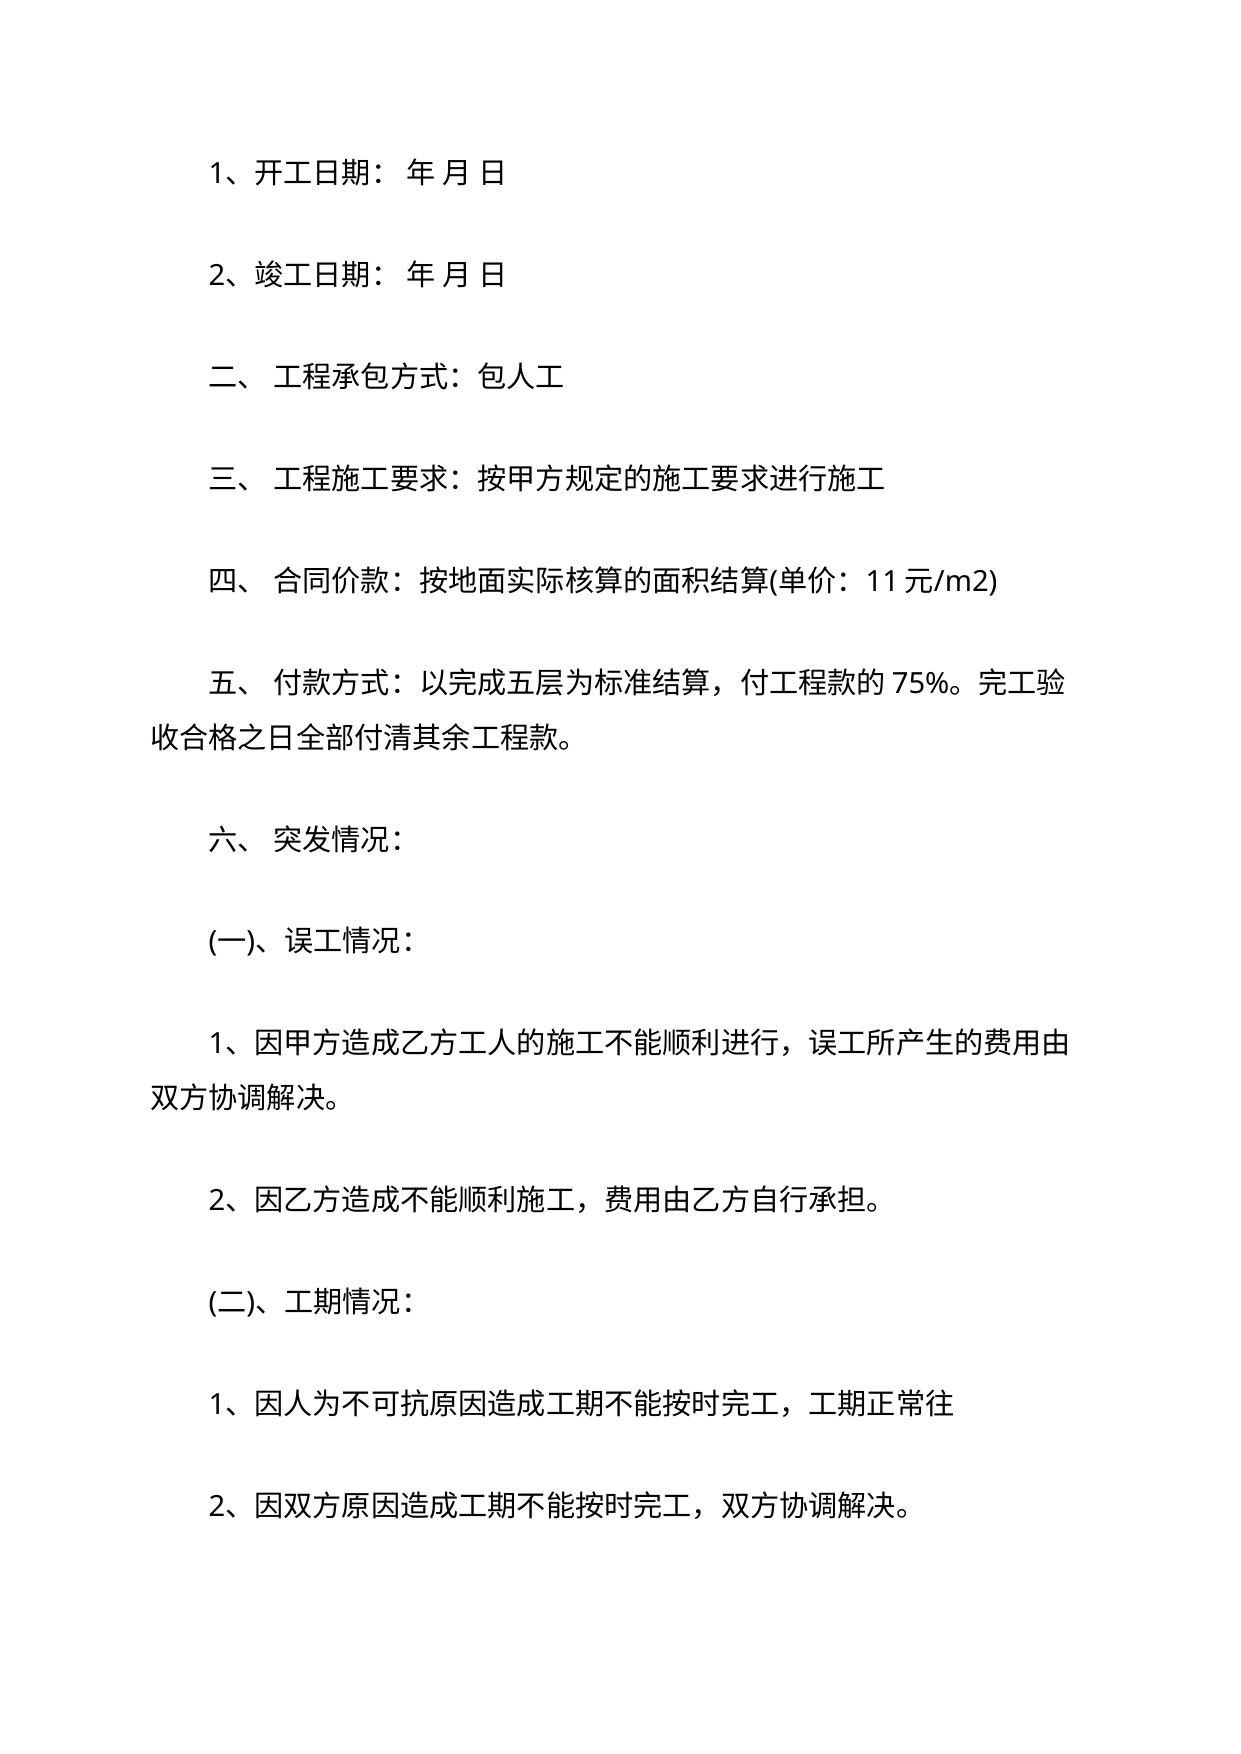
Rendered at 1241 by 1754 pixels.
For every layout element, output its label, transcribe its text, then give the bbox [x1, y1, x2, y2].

text 1、因甲方造成乙方工人的施工不能顺利进行，误工所产生的费用由双方协调解决。 [150, 1020, 1090, 1117]
text 五、 付款方式：以完成五层为标准结算，付工程款的75%。完工验收合格之日全部付清其余工程款。 [150, 659, 1090, 757]
text 1、开工日期： 年 月 日 [150, 150, 1090, 192]
text 六、 突发情况： [150, 816, 1090, 858]
text 1、因人为不可抗原因造成工期不能按时完工，工期正常往 [150, 1381, 1090, 1423]
text 2、竣工日期： 年 月 日 [150, 252, 1090, 294]
text 二、 工程承包方式：包人工 [150, 354, 1090, 396]
text 三、 工程施工要求：按甲方规定的施工要求进行施工 [150, 456, 1090, 498]
text (二)、工期情况： [150, 1279, 1090, 1321]
text 四、 合同价款：按地面实际核算的面积结算(单价：11元/m2) [150, 557, 1090, 600]
text 2、因乙方造成不能顺利施工，费用由乙方自行承担。 [150, 1177, 1090, 1219]
text (一)、误工情况： [150, 918, 1090, 960]
text 2、因双方原因造成工期不能按时完工，双方协调解决。 [150, 1483, 1090, 1525]
